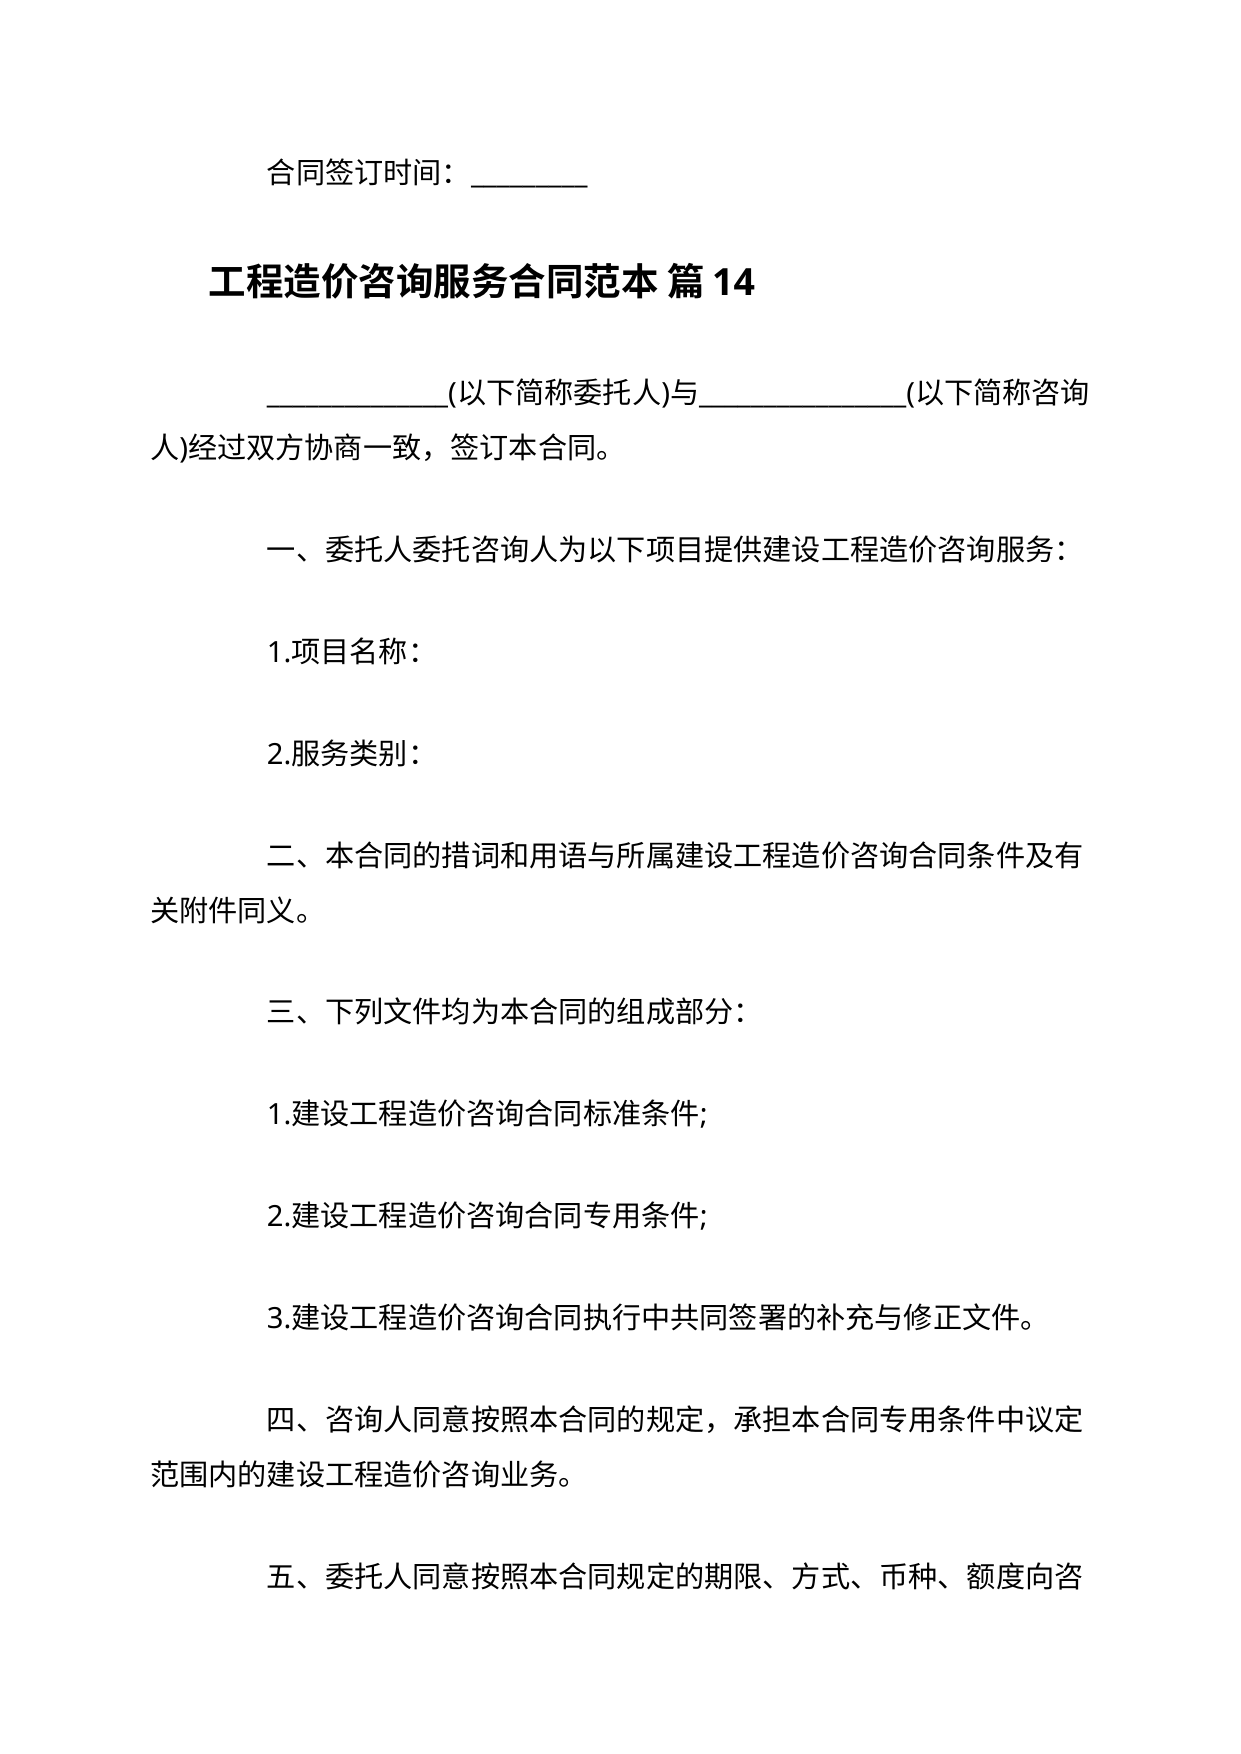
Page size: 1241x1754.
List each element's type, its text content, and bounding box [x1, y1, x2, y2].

text ______________(以下简称委托人)与________________(以下简称咨询人)经过双方协商一致，签订本合同。 [150, 369, 1090, 467]
text 2.建设工程造价咨询合同专用条件; [150, 1193, 1090, 1235]
text 三、下列文件均为本合同的组成部分： [150, 989, 1090, 1031]
text 2.服务类别： [150, 730, 1090, 773]
text 1.建设工程造价咨询合同标准条件; [150, 1091, 1090, 1133]
text 合同签订时间：_________ [150, 150, 1090, 192]
text 一、委托人委托咨询人为以下项目提供建设工程造价咨询服务： [150, 527, 1090, 569]
text 1.项目名称： [150, 628, 1090, 671]
text 3.建设工程造价咨询合同执行中共同签署的补充与修正文件。 [150, 1295, 1090, 1337]
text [150, 1553, 1090, 1596]
text 二、本合同的措词和用语与所属建设工程造价咨询合同条件及有关附件同义。 [150, 832, 1090, 929]
text 四、咨询人同意按照本合同的规定，承担本合同专用条件中议定范围内的建设工程造价咨询业务。 [150, 1397, 1090, 1494]
text 工程造价咨询服务合同范本 篇14 [150, 252, 1090, 306]
